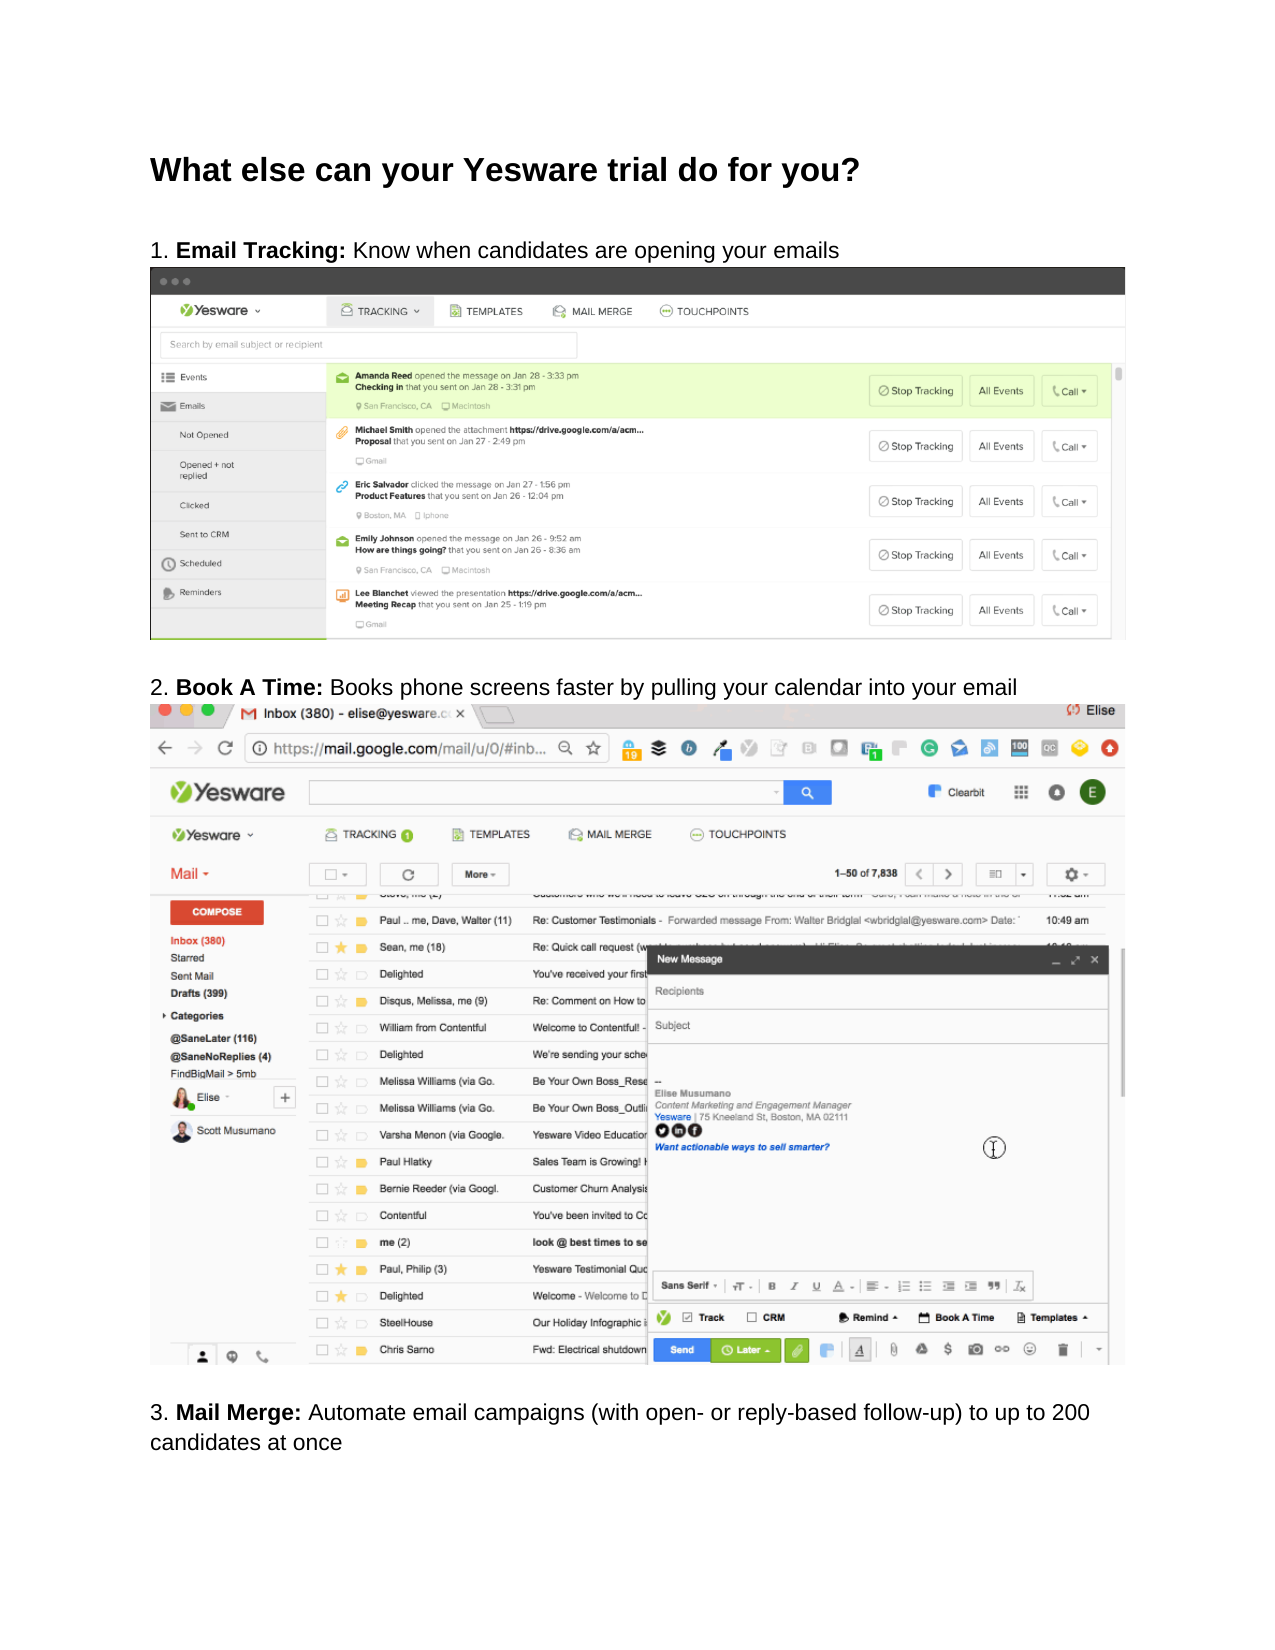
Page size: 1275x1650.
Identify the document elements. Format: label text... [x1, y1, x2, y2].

subtitle What else can your Yesware trial do for you? [150, 150, 1125, 188]
text 3. Mail Merge: Automate email campaigns (with open- or reply-based follow-up) to up to 200 candidates at once [150, 1399, 1125, 1455]
text 1. Email Tracking: Know when candidates are opening your emails [150, 237, 1125, 263]
text 2. Book A Time: Books phone screens faster by pulling your calendar into your email [150, 674, 1125, 700]
picture [150, 267, 1125, 640]
picture [150, 704, 1125, 1365]
